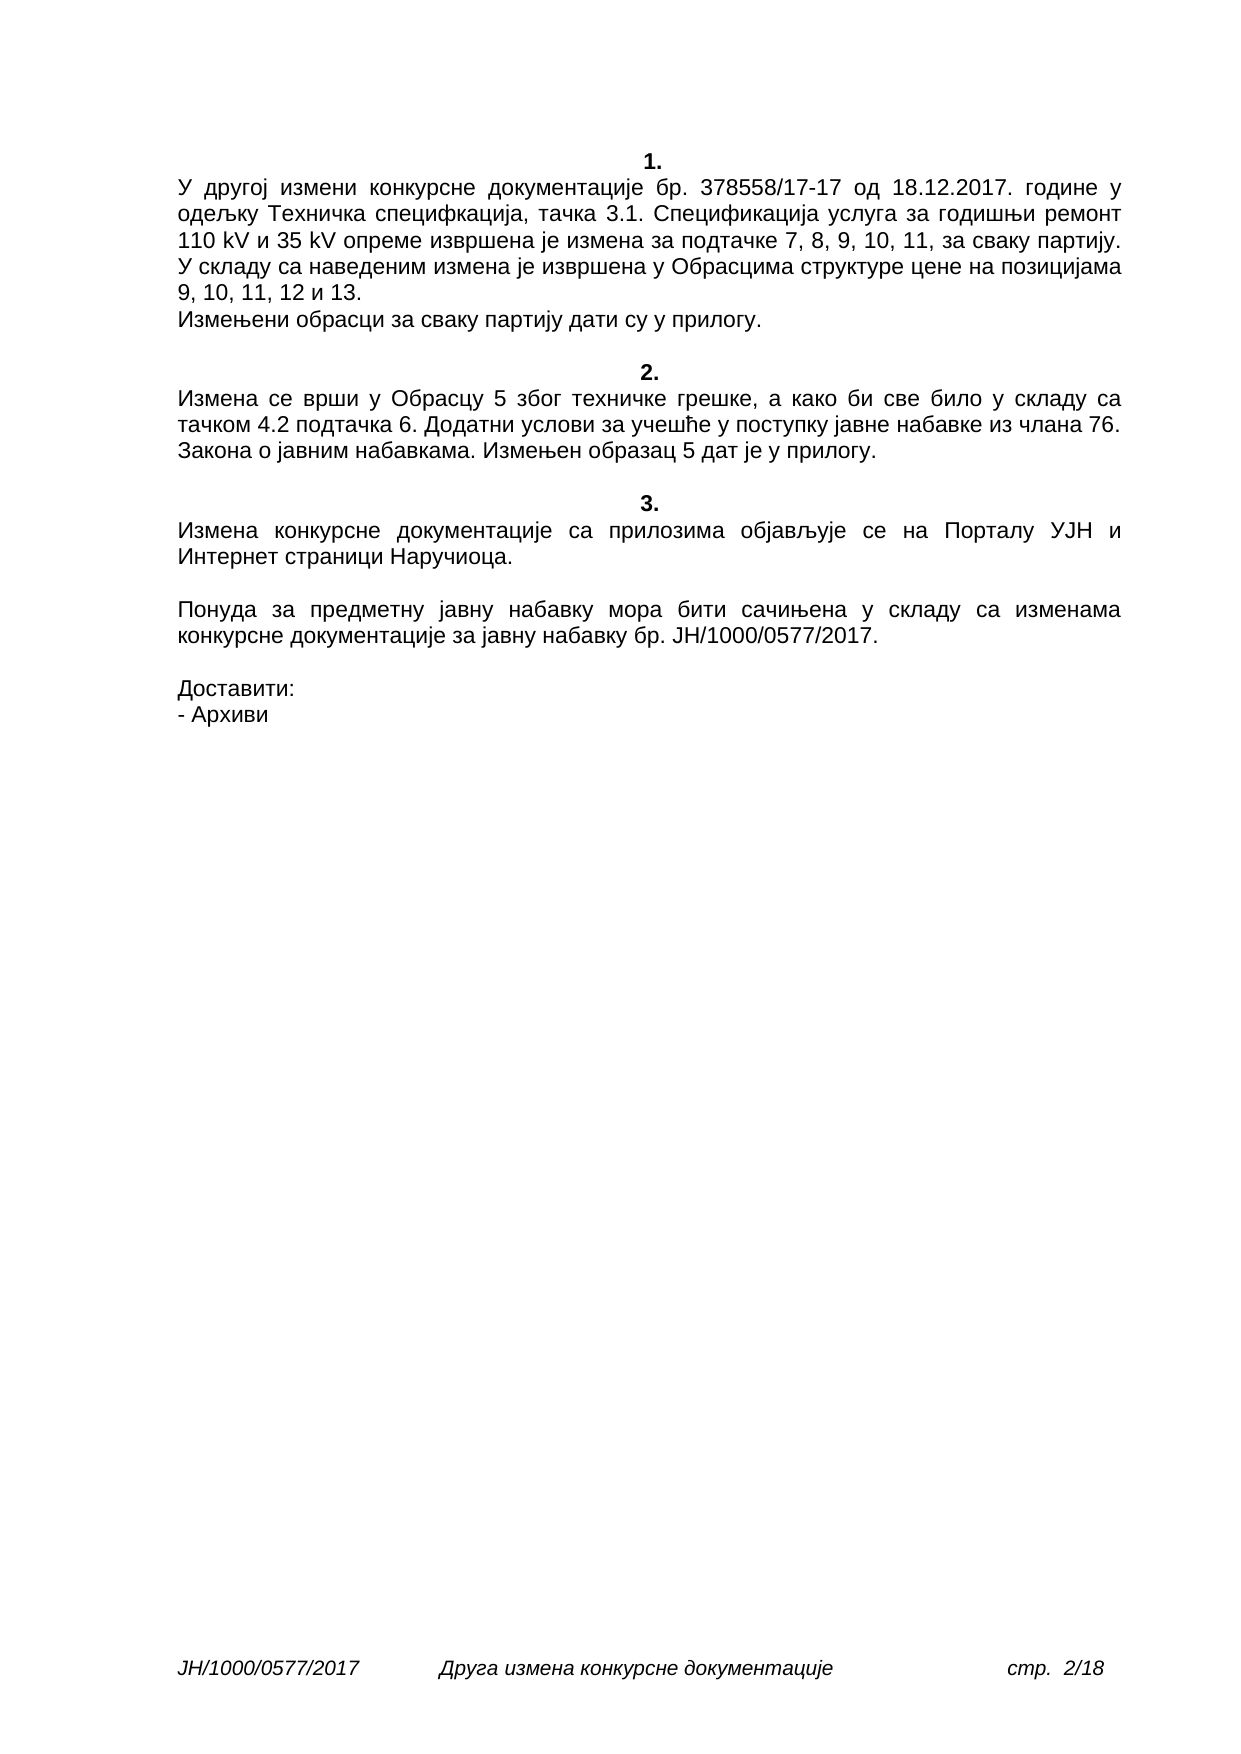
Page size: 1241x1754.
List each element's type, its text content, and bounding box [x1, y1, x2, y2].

text Измена конкурсне документације са прилозима објављује се на Порталу УЈН и Интернет страници Наручиоца. [177, 517, 1122, 569]
text У другој измени конкурсне документације бр. 378558/17-17 од 18.12.2017. године у одељку Техничка специфкација, тачка 3.1. Спецификација услуга за годишњи ремонт 110 kV и 35 kV опреме извршена је измена за подтачке 7, 8, 9, 10, 11, за сваку партију. У складу са наведеним измена је извршена у Обрасцима структуре цене на позицијама 9, 10, 11, 12 и 13. [177, 174, 1122, 306]
text Измењени обрасци за сваку партију дати су у прилогу. [177, 306, 1122, 332]
text 3. [177, 490, 1122, 517]
text Доставити: [177, 675, 1122, 701]
text 2. [177, 358, 1122, 385]
text 1. [177, 148, 1122, 174]
text Понуда за предметну јавну набавку мора бити сачињена у складу са изменама конкурсне документације за јавну набавку бр. ЈН/1000/0577/2017. [177, 596, 1122, 648]
text Измена се врши у Обрасцу 5 због техничке грешке, а како би све било у складу са тачком 4.2 подтачка 6. Додатни услови за учешће у поступку јавне набавке из члана 76. Закона о јавним набавкама. Измењен образац 5 дат је у прилогу. [177, 385, 1122, 464]
text - Архиви [177, 701, 1122, 727]
